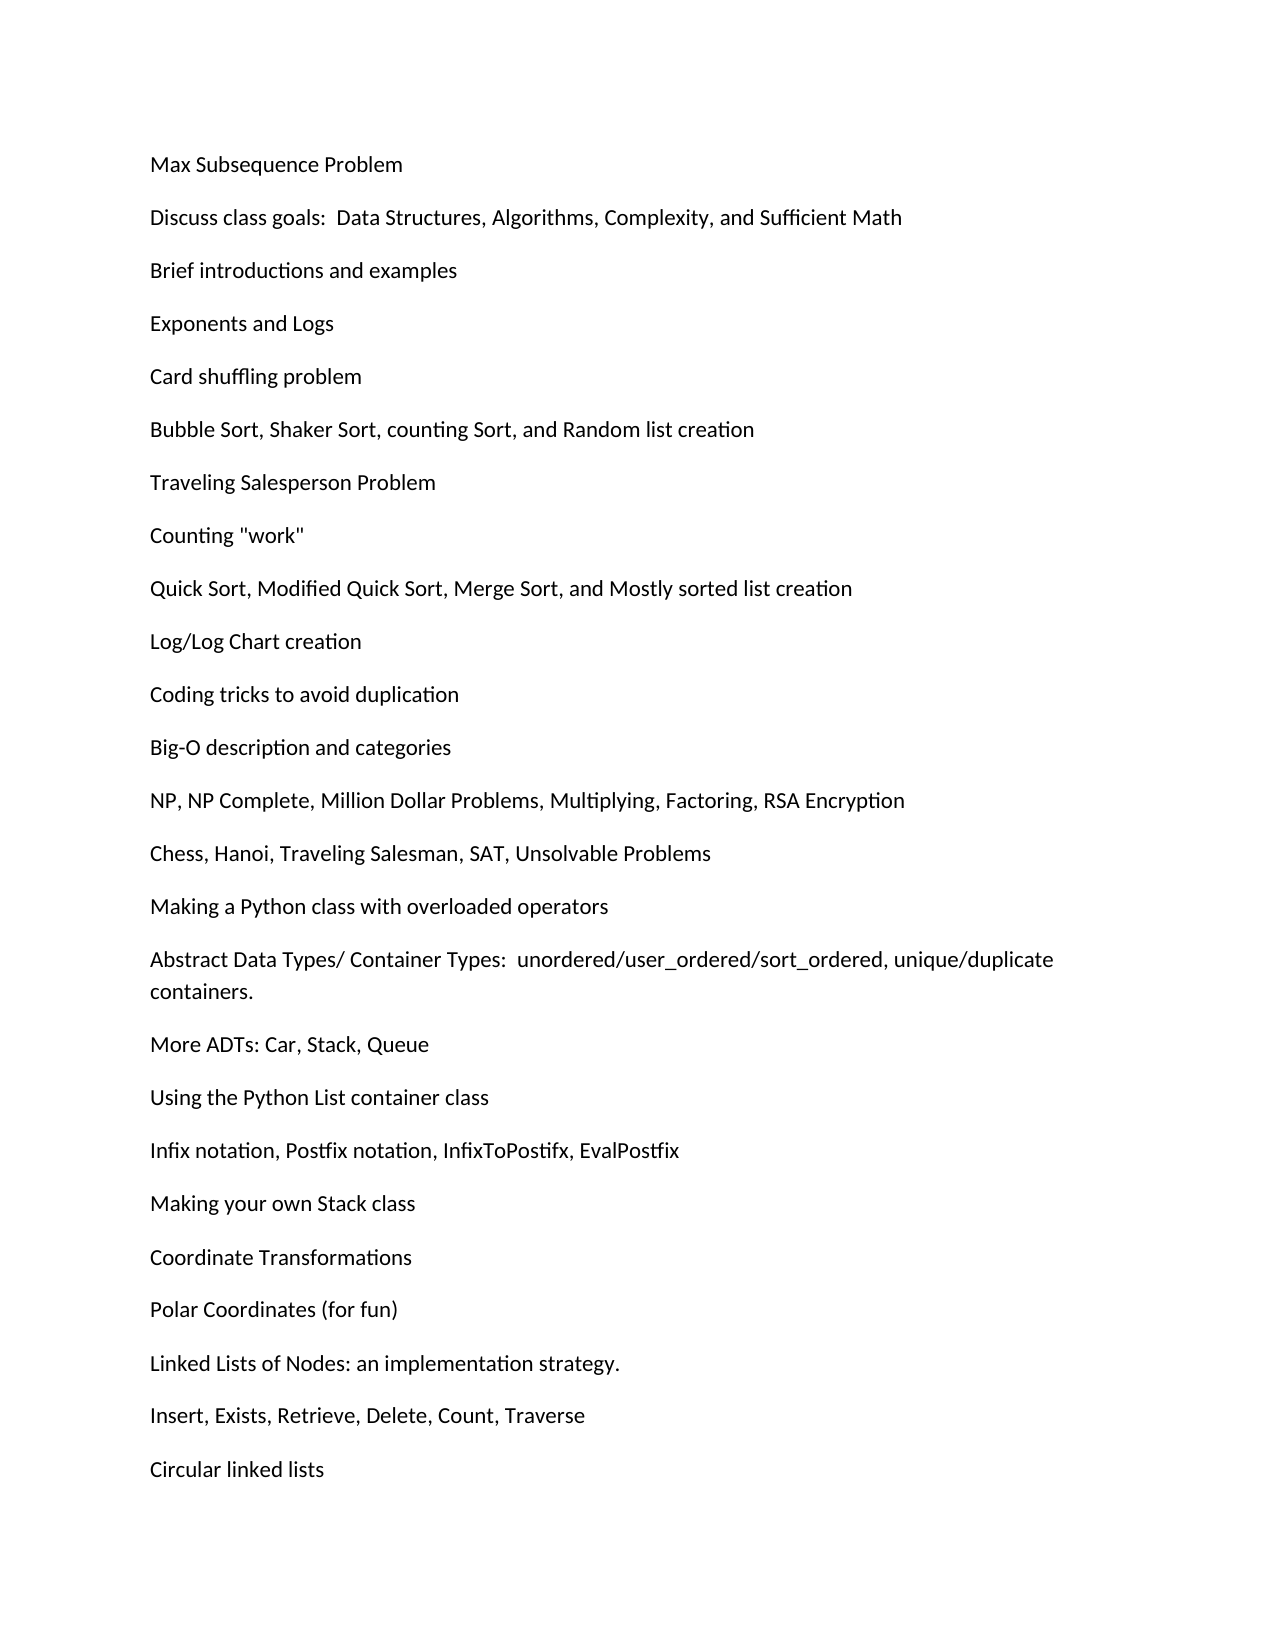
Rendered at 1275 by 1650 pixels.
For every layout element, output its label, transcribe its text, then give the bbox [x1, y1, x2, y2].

text More ADTs: Car, Stack, Queue [150, 1031, 1125, 1058]
text Polar Coordinates (for fun) [150, 1296, 1125, 1324]
text Abstract Data Types/ Container Types: unordered/user_ordered/sort_ordered, unique/duplicate containers. [150, 945, 1125, 1006]
text Chess, Hanoi, Traveling Salesman, SAT, Unsolvable Problems [150, 839, 1125, 867]
text Making your own Stack class [150, 1189, 1125, 1218]
text Counting "work" [150, 521, 1125, 549]
text Brief introductions and examples [150, 256, 1125, 284]
text Big-O description and categories [150, 733, 1125, 761]
text Quick Sort, Modified Quick Sort, Merge Sort, and Mostly sorted list creation [150, 574, 1125, 602]
text Infix notation, Postfix notation, InfixToPostifx, EvalPostfix [150, 1137, 1125, 1164]
text Bubble Sort, Shaker Sort, counting Sort, and Random list creation [150, 415, 1125, 443]
text Making a Python class with overloaded operators [150, 892, 1125, 920]
text Max Subsequence Problem [150, 150, 1125, 178]
text Exponents and Logs [150, 309, 1125, 337]
text Discuss class goals: Data Structures, Algorithms, Complexity, and Sufficient Math [150, 203, 1125, 231]
text NP, NP Complete, Million Dollar Problems, Multiplying, Factoring, RSA Encryption [150, 786, 1125, 814]
text Coordinate Transformations [150, 1243, 1125, 1271]
text Log/Log Chart creation [150, 627, 1125, 655]
text Insert, Exists, Retrieve, Delete, Count, Traverse [150, 1402, 1125, 1430]
text Using the Python List container class [150, 1083, 1125, 1112]
text Circular linked lists [150, 1455, 1125, 1483]
text Linked Lists of Nodes: an implementation strategy. [150, 1349, 1125, 1377]
text Traveling Salesperson Problem [150, 468, 1125, 496]
text Coding tricks to avoid duplication [150, 680, 1125, 708]
text Card shuffling problem [150, 362, 1125, 390]
